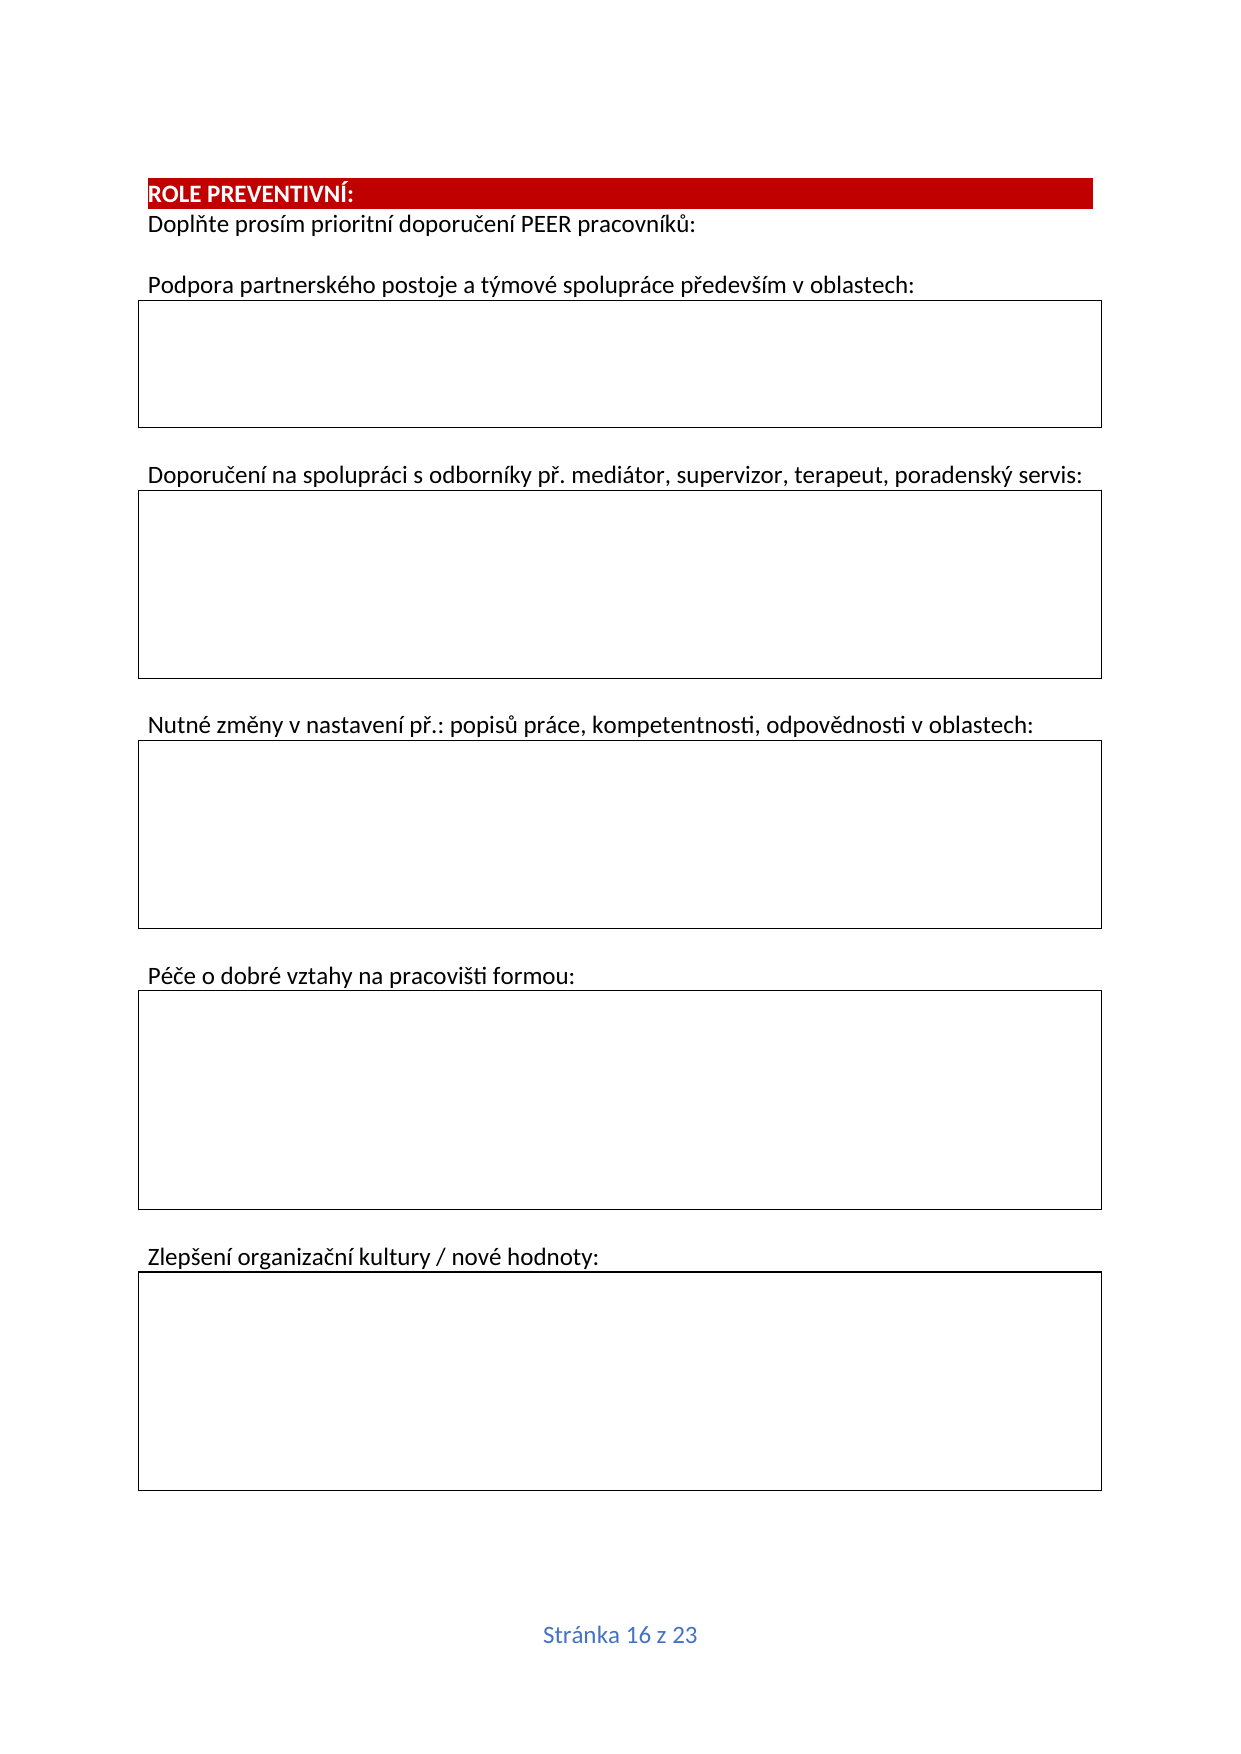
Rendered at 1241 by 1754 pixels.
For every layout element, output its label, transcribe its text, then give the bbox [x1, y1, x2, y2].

text ROLE PREVENTIVNÍ: [148, 178, 1093, 209]
text Doplňte prosím prioritní doporučení PEER pracovníků: [148, 209, 1093, 239]
text Doporučení na spolupráci s odborníky př. mediátor, supervizor, terapeut, poradenský servis: [148, 459, 1093, 489]
text Nutné změny v nastavení př.: popisů práce, kompetentnosti, odpovědnosti v oblastech: [148, 709, 1093, 740]
text Zlepšení organizační kultury / nové hodnoty: [148, 1241, 1093, 1271]
text Péče o dobré vztahy na pracovišti formou: [148, 960, 1093, 990]
text Podpora partnerského postoje a týmové spolupráce především v oblastech: [148, 270, 1093, 300]
